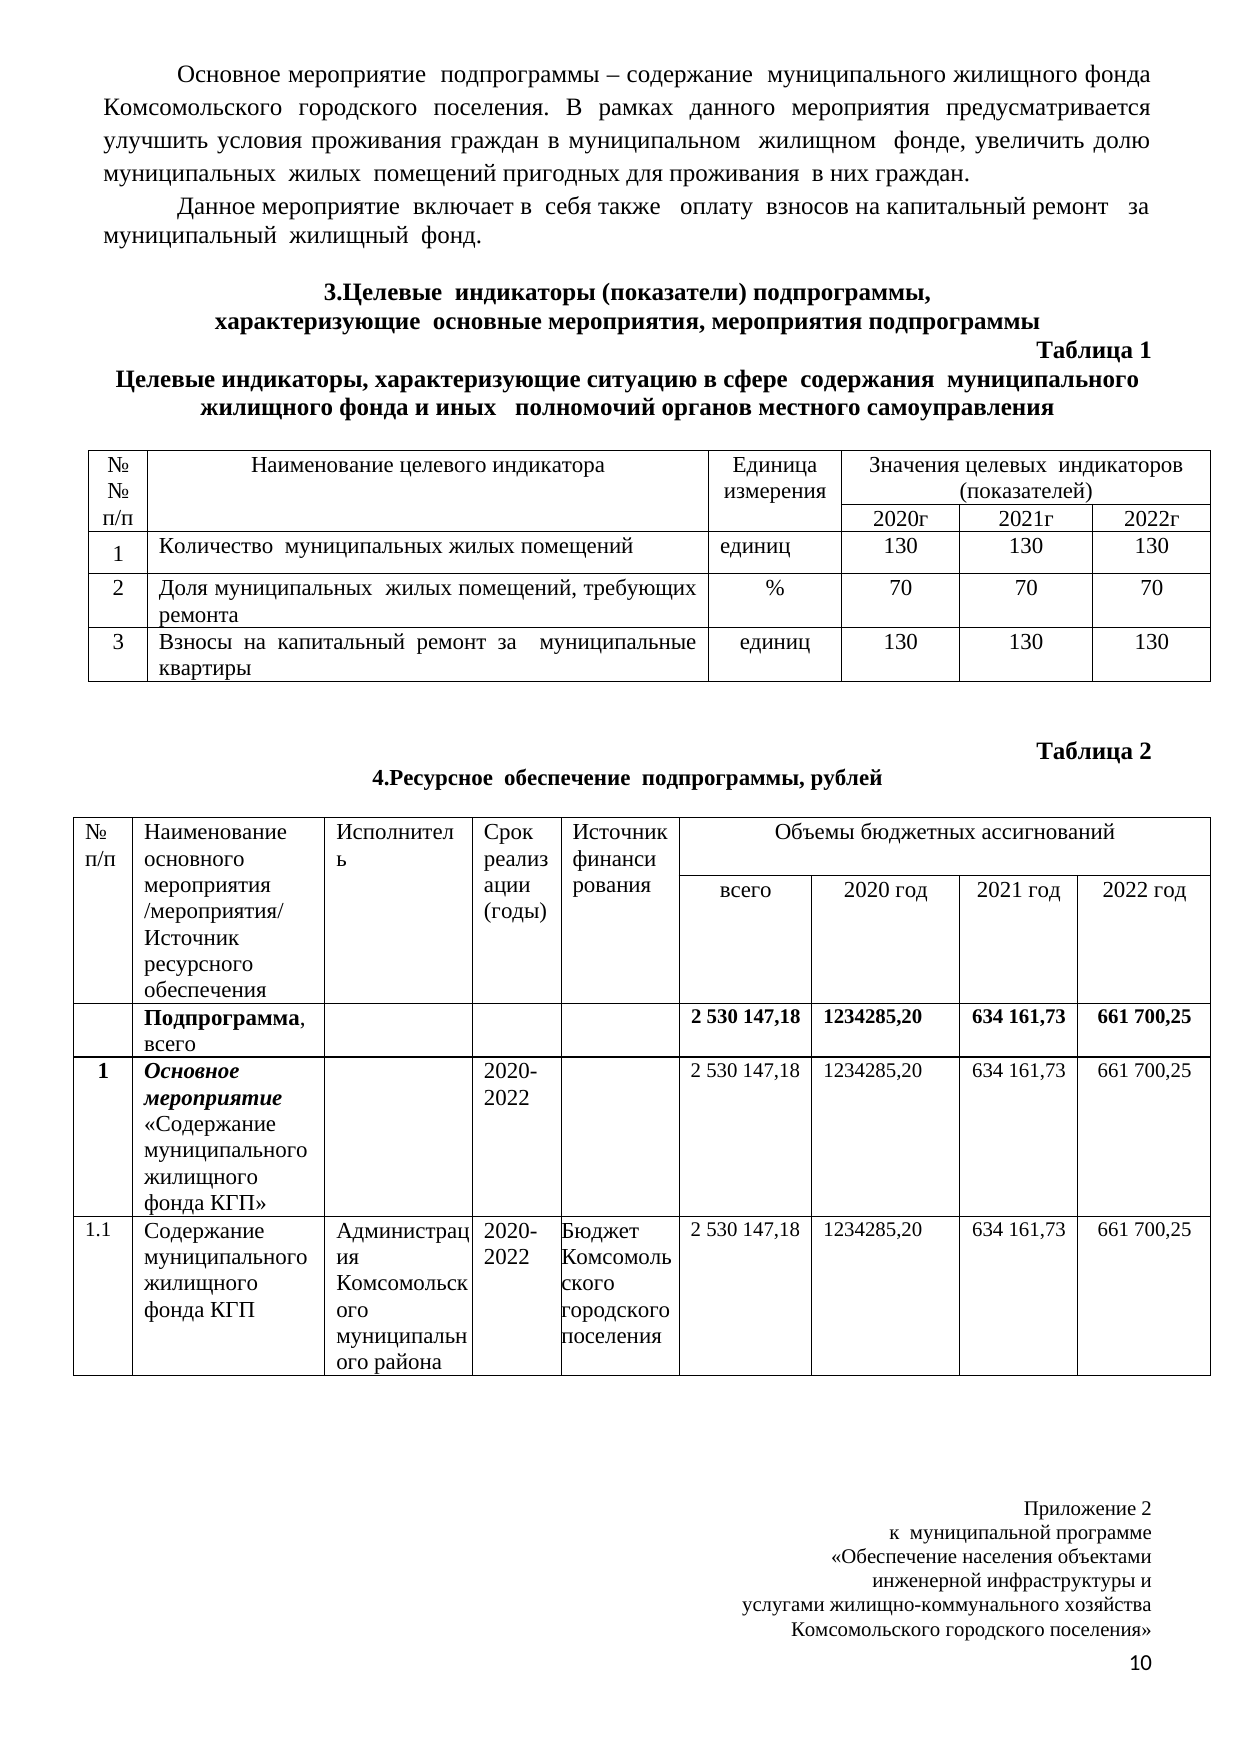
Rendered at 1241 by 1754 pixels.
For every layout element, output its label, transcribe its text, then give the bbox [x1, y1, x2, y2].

text Приложение 2 [103, 1496, 1152, 1520]
table_header Исполнитель [325, 818, 472, 1003]
table_cell 2022 год [1078, 876, 1210, 1003]
table_header Единица измерения [709, 451, 841, 531]
text Целевые индикаторы, характеризующие ситуацию в сфере содержания муниципального жилищного фонда и иных полномочий органов местного самоуправления [103, 364, 1152, 421]
table_header Срок реализации (годы) [473, 818, 561, 1003]
table_header №№ п/п [89, 451, 147, 531]
table_cell 2021 год [960, 876, 1077, 1003]
table_cell 130 [842, 628, 959, 681]
text услугами жилищно-коммунального хозяйства Комсомольского городского поселения» [103, 1592, 1152, 1641]
table_cell единиц [709, 532, 841, 573]
table_cell 2 530 147,18 [680, 1004, 811, 1056]
table_cell 661 700,25 [1078, 1217, 1210, 1375]
table_cell 1 [89, 532, 147, 573]
table_cell единиц [709, 628, 841, 681]
text Таблица 2 [103, 736, 1152, 764]
table_cell Содержание муниципального жилищного фонда КГП [133, 1217, 324, 1375]
list 4.Ресурсное обеспечение подпрограммы, рублей [103, 764, 1152, 791]
table_cell [473, 1004, 561, 1056]
table_cell 130 [960, 532, 1092, 573]
list характеризующие основные мероприятия, мероприятия подпрограммы [103, 306, 1152, 335]
table_cell 634 161,73 [960, 1217, 1077, 1375]
table_cell 1234285,20 [812, 1004, 959, 1056]
list Основное мероприятие подпрограммы – содержание муниципального жилищного фонда Комсомольского городского поселения. В рамках данного мероприятия предусматривается улучшить условия проживания граждан в муниципальном жилищном фонде, увеличить долю муниципальных жилых помещений пригодных для проживания в них граждан. [103, 59, 1152, 187]
table_cell 661 700,25 [1078, 1004, 1210, 1056]
table_cell Доля муниципальных жилых помещений, требующих ремонта [148, 574, 708, 627]
table_header Значения целевых индикаторов (показателей) [842, 451, 1210, 504]
table_cell 2020г [842, 505, 959, 531]
table_cell 130 [1093, 532, 1210, 573]
table_cell 2020- 2022 [473, 1058, 561, 1216]
table_header Наименование основного мероприятия /мероприятия/ Источник ресурсного обеспечения [133, 818, 324, 1003]
table_cell 2 530 147,18 [680, 1058, 811, 1216]
table_cell 70 [1093, 574, 1210, 627]
table_header Источник финансирования [562, 818, 679, 1003]
table_cell [562, 1004, 679, 1056]
table_cell 2021г [960, 505, 1092, 531]
table_cell Взносы на капитальный ремонт за муниципальные квартиры [148, 628, 708, 681]
text «Обеспечение населения объектами [103, 1544, 1152, 1568]
table_cell [325, 1004, 472, 1056]
table_cell 3 [89, 628, 147, 681]
text к муниципальной программе [103, 1520, 1152, 1544]
table_cell % [709, 574, 841, 627]
table_cell 130 [960, 628, 1092, 681]
list Данное мероприятие включает в себя также оплату взносов на капитальный ремонт за муниципальный жилищный фонд. [103, 191, 1152, 249]
table_cell Бюджет Комсомольского городского поселения [562, 1217, 679, 1375]
table_cell 634 161,73 [960, 1004, 1077, 1056]
table_header Объемы бюджетных ассигнований [680, 818, 1210, 875]
table_header № п/п [74, 818, 132, 1003]
list 3.Целевые индикаторы (показатели) подпрограммы, [103, 277, 1152, 306]
table_cell 130 [842, 532, 959, 573]
table_cell 2022г [1093, 505, 1210, 531]
table_cell Администрация Комсомольского муниципального района [325, 1217, 472, 1375]
table_cell 634 161,73 [960, 1058, 1077, 1216]
table_cell 2020- 2022 [473, 1217, 561, 1375]
table_cell 70 [960, 574, 1092, 627]
table_cell 1 [74, 1058, 132, 1216]
table_cell 130 [1093, 628, 1210, 681]
table_cell [74, 1004, 132, 1056]
table_header Наименование целевого индикатора [148, 451, 708, 531]
table_cell [325, 1058, 472, 1216]
table_cell 2 [89, 574, 147, 627]
table_cell 1234285,20 [812, 1217, 959, 1375]
table_cell 661 700,25 [1078, 1058, 1210, 1216]
table_cell 1234285,20 [812, 1058, 959, 1216]
table_cell 2020 год [812, 876, 959, 1003]
table_cell Подпрограмма, всего [133, 1004, 324, 1056]
table_cell Основное мероприятие «Содержание муниципального жилищного фонда КГП» [133, 1058, 324, 1216]
table_cell [562, 1058, 679, 1216]
table_cell 70 [842, 574, 959, 627]
table_cell всего [680, 876, 811, 1003]
table_cell 2 530 147,18 [680, 1217, 811, 1375]
text Таблица 1 [103, 335, 1152, 364]
table_cell 1.1 [74, 1217, 132, 1375]
text инженерной инфраструктуры и [103, 1568, 1152, 1592]
table_cell Количество муниципальных жилых помещений [148, 532, 708, 573]
